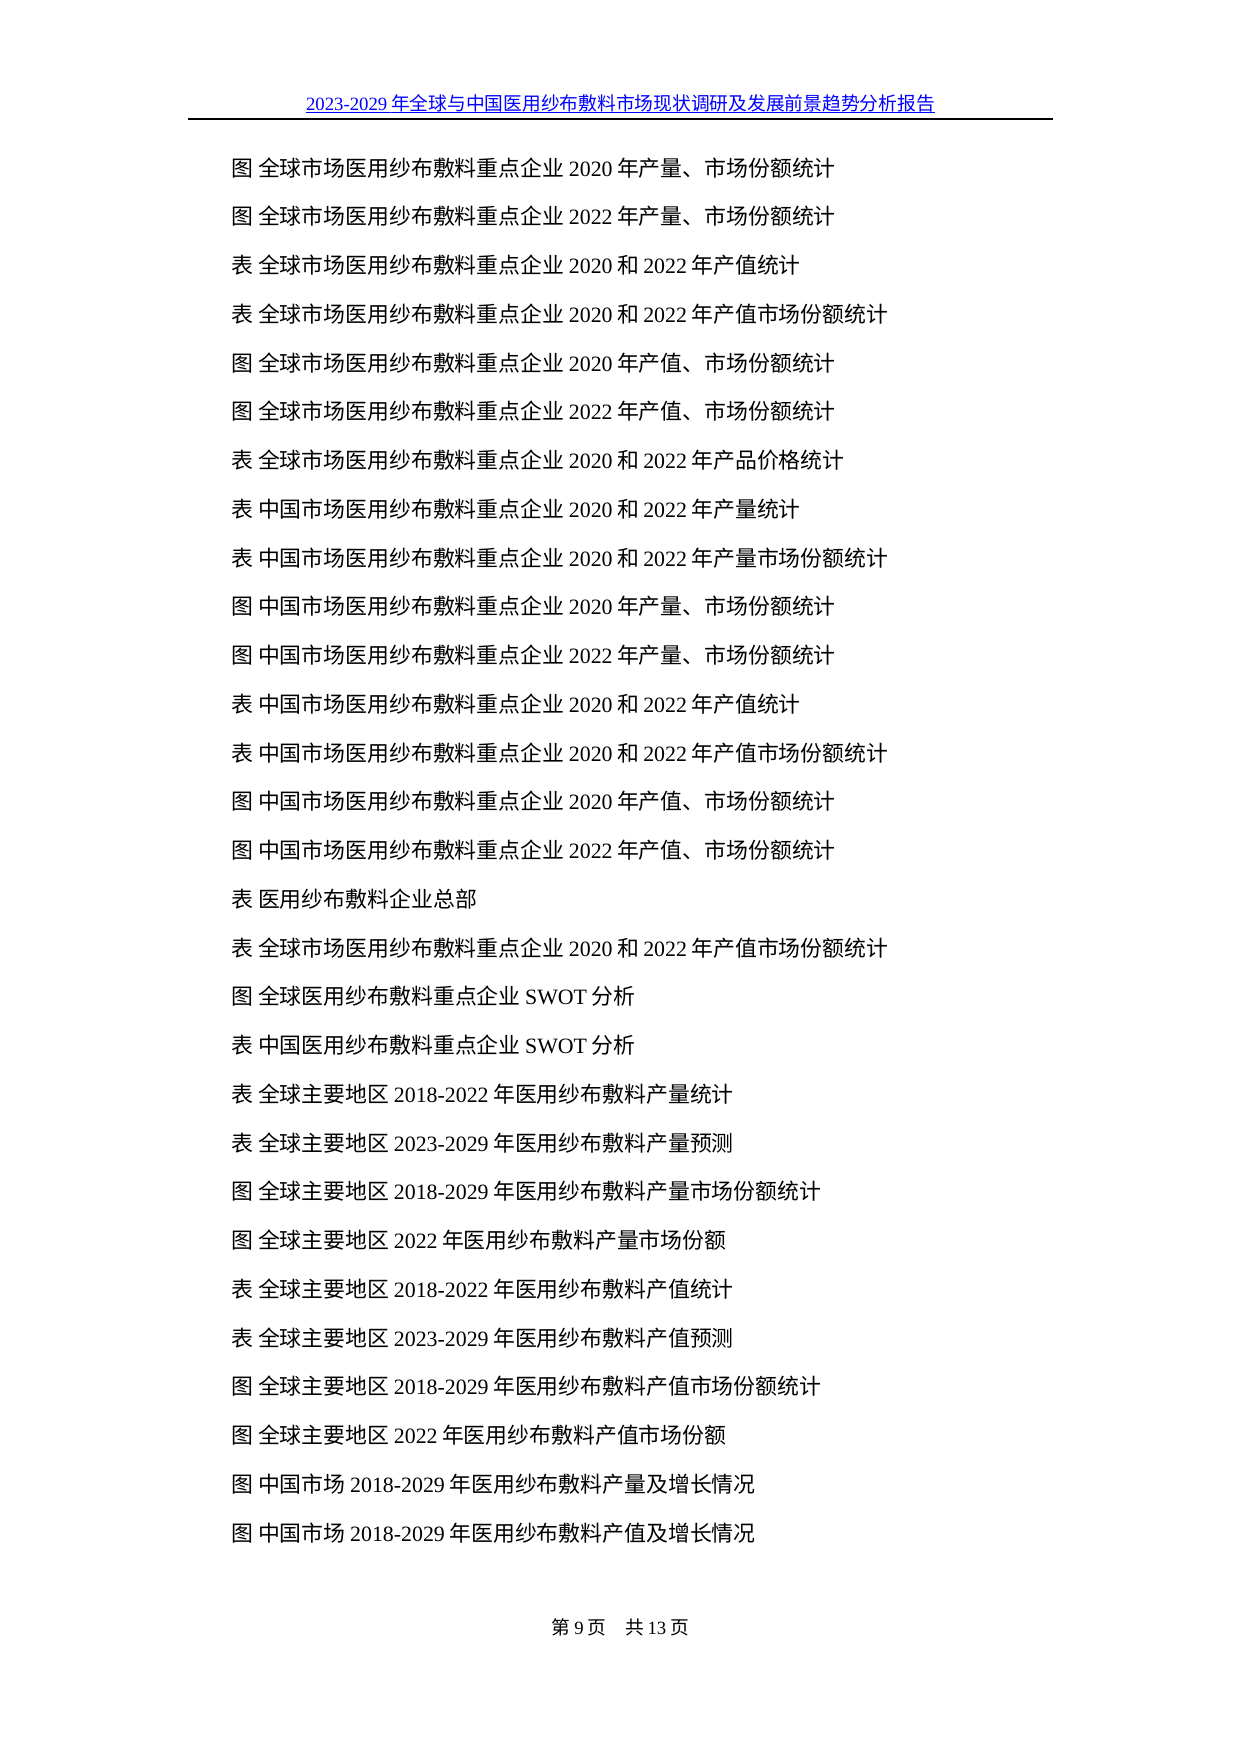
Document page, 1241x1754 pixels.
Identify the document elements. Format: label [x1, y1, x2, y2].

text [187, 150, 1053, 1548]
